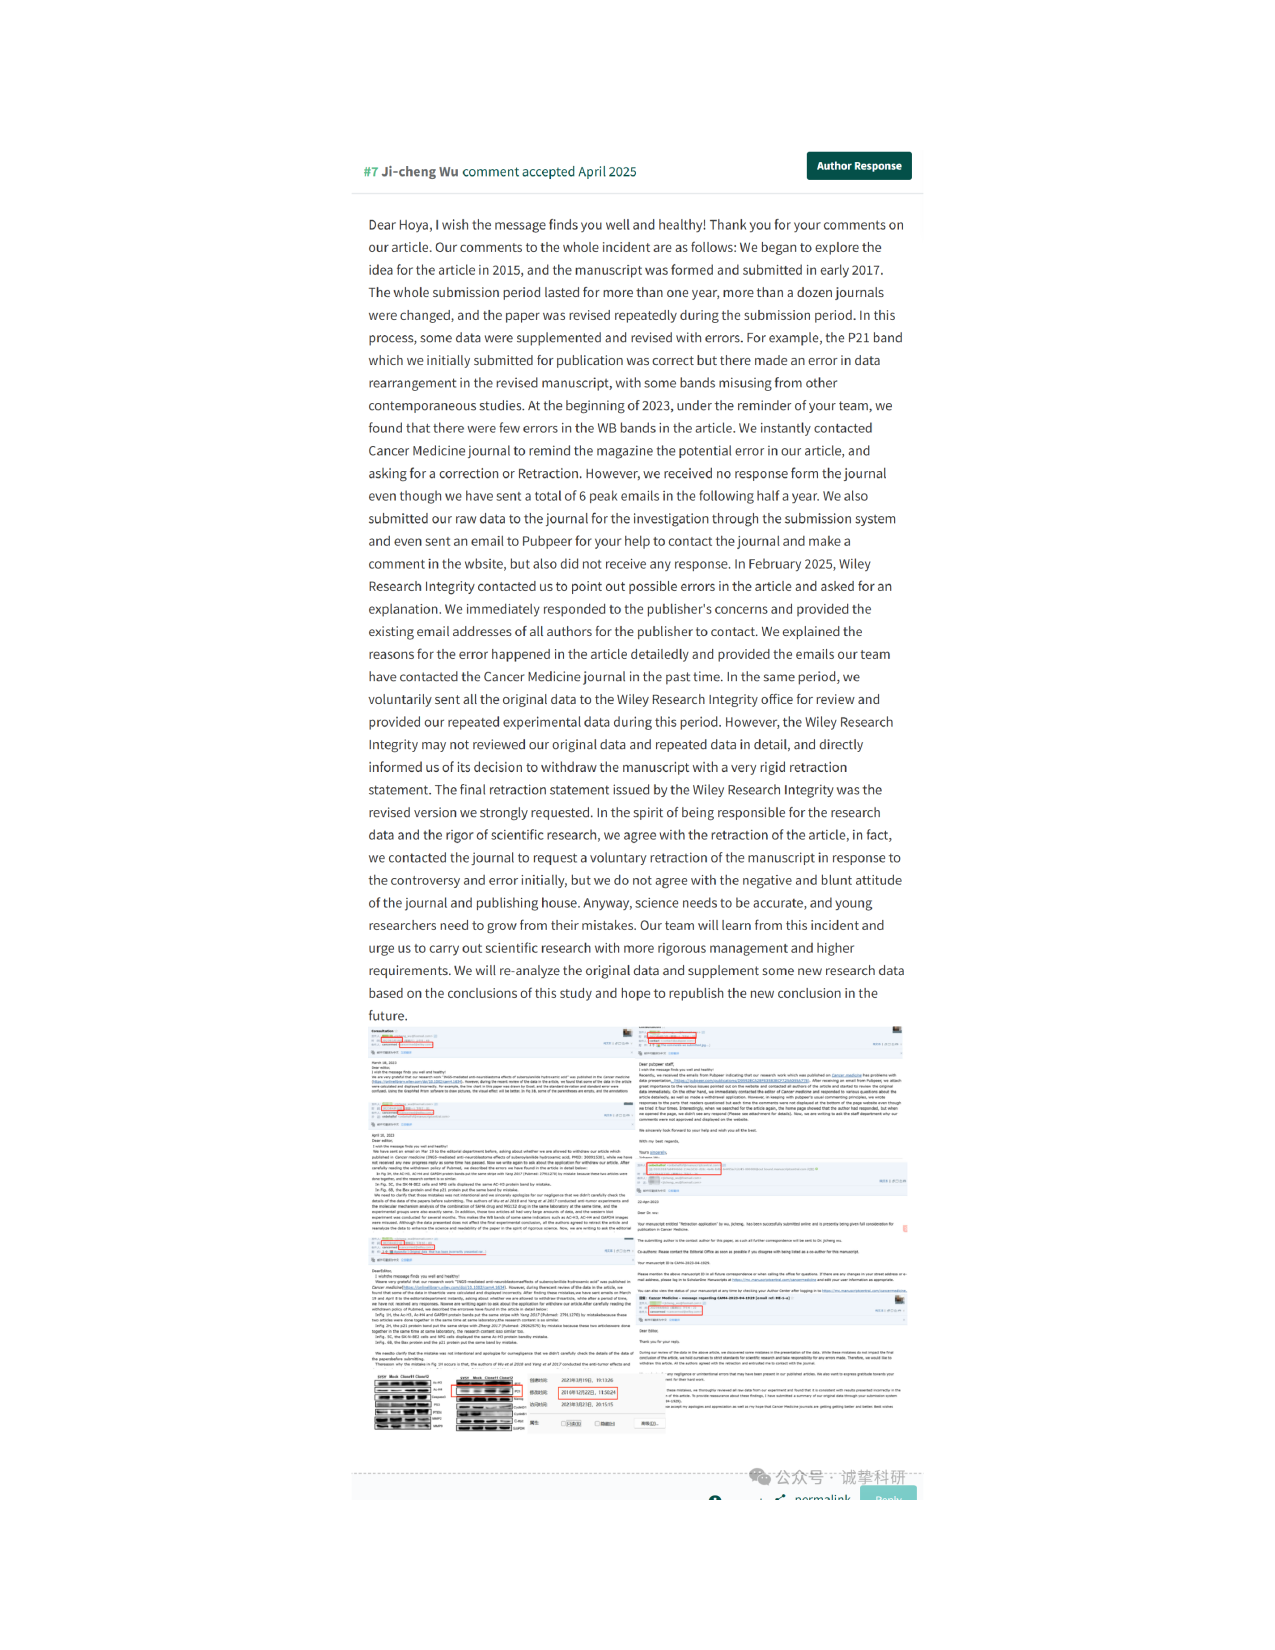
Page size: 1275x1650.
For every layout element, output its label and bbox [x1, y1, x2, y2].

picture [351, 150, 924, 1500]
